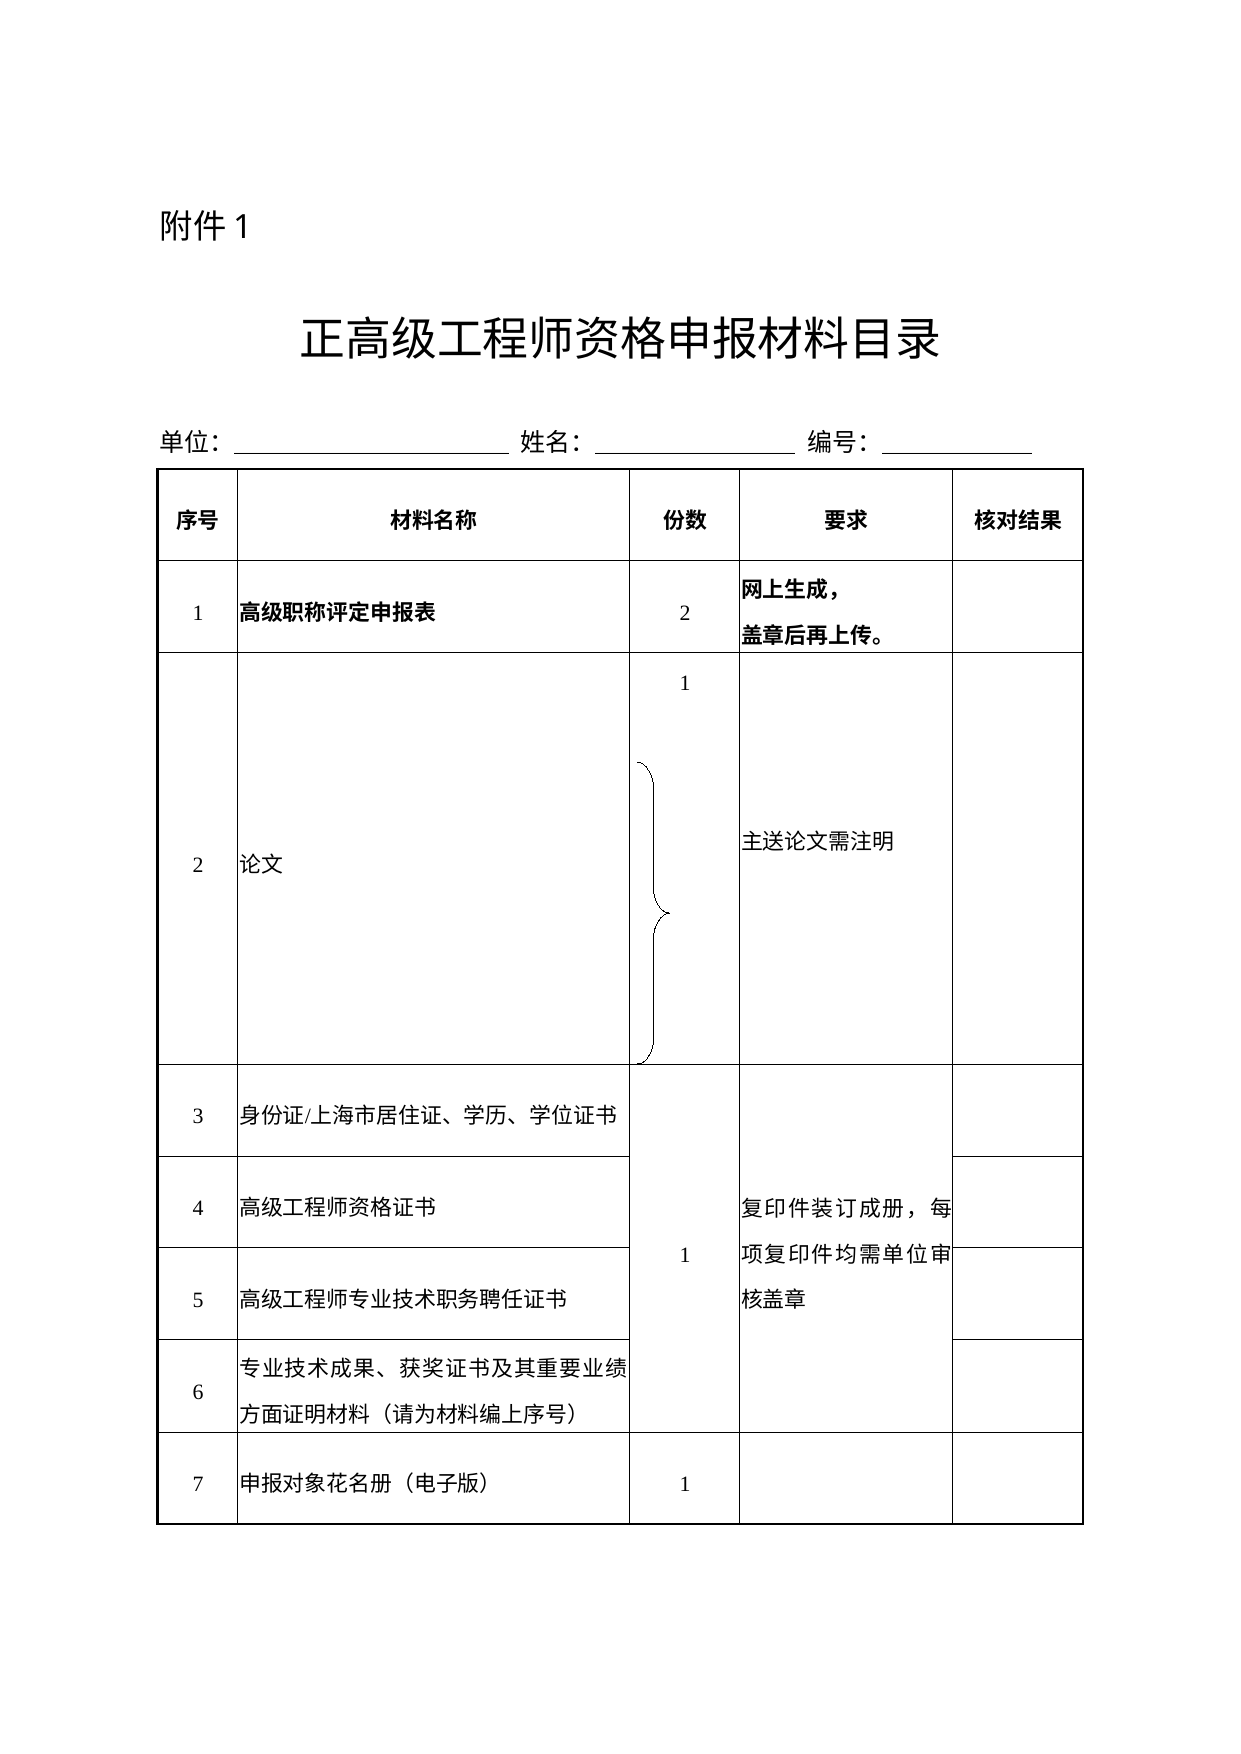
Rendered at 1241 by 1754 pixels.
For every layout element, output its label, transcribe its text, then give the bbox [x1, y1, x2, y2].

table_cell 申报对象花名册（电子版） [238, 1433, 629, 1523]
table_cell [740, 1433, 952, 1523]
table_cell [953, 561, 1082, 652]
table_cell 1 [630, 1433, 739, 1523]
table_header 序号 [159, 470, 237, 559]
table_cell [953, 1340, 1082, 1432]
table_cell 1 [159, 561, 237, 652]
table_cell [953, 1433, 1082, 1523]
text 正高级工程师资格申报材料目录 [159, 309, 1081, 367]
table_cell 复印件装订成册，每项复印件均需单位审核盖章 [740, 1065, 952, 1432]
table_cell 1 [630, 1065, 739, 1432]
table_cell 6 [159, 1340, 237, 1432]
text 单位：＿＿＿＿＿＿＿＿＿＿＿ 姓名：＿＿＿＿＿＿＿＿ 编号：＿＿＿＿＿＿ [159, 404, 1081, 463]
table_cell [953, 1248, 1082, 1339]
table_cell 2 [630, 561, 739, 652]
table_header 材料名称 [238, 470, 629, 559]
table_header 核对结果 [953, 470, 1082, 559]
table_cell 3 [159, 1065, 237, 1156]
table_cell 1 [630, 653, 739, 1064]
table_header 份数 [630, 470, 739, 559]
table_cell [953, 1065, 1082, 1156]
table_cell 论文 [238, 653, 629, 1064]
table_header 要求 [740, 470, 952, 559]
table_cell 7 [159, 1433, 237, 1523]
table_cell 专业技术成果、获奖证书及其重要业绩方面证明材料（请为材料编上序号） [238, 1340, 629, 1432]
table_cell [953, 1157, 1082, 1247]
table_cell 网上生成， 盖章后再上传。 [740, 561, 952, 652]
table_cell 5 [159, 1248, 237, 1339]
table_cell 高级工程师专业技术职务聘任证书 [238, 1248, 629, 1339]
table_cell 身份证/上海市居住证、学历、学位证书 [238, 1065, 629, 1156]
table_cell 主送论文需注明 [740, 653, 952, 1064]
table_cell [953, 653, 1082, 1064]
table_cell 4 [159, 1157, 237, 1247]
table_cell 高级工程师资格证书 [238, 1157, 629, 1247]
table_cell 2 [159, 653, 237, 1064]
text 附件1 [159, 192, 1081, 250]
table_cell 高级职称评定申报表 [238, 561, 629, 652]
